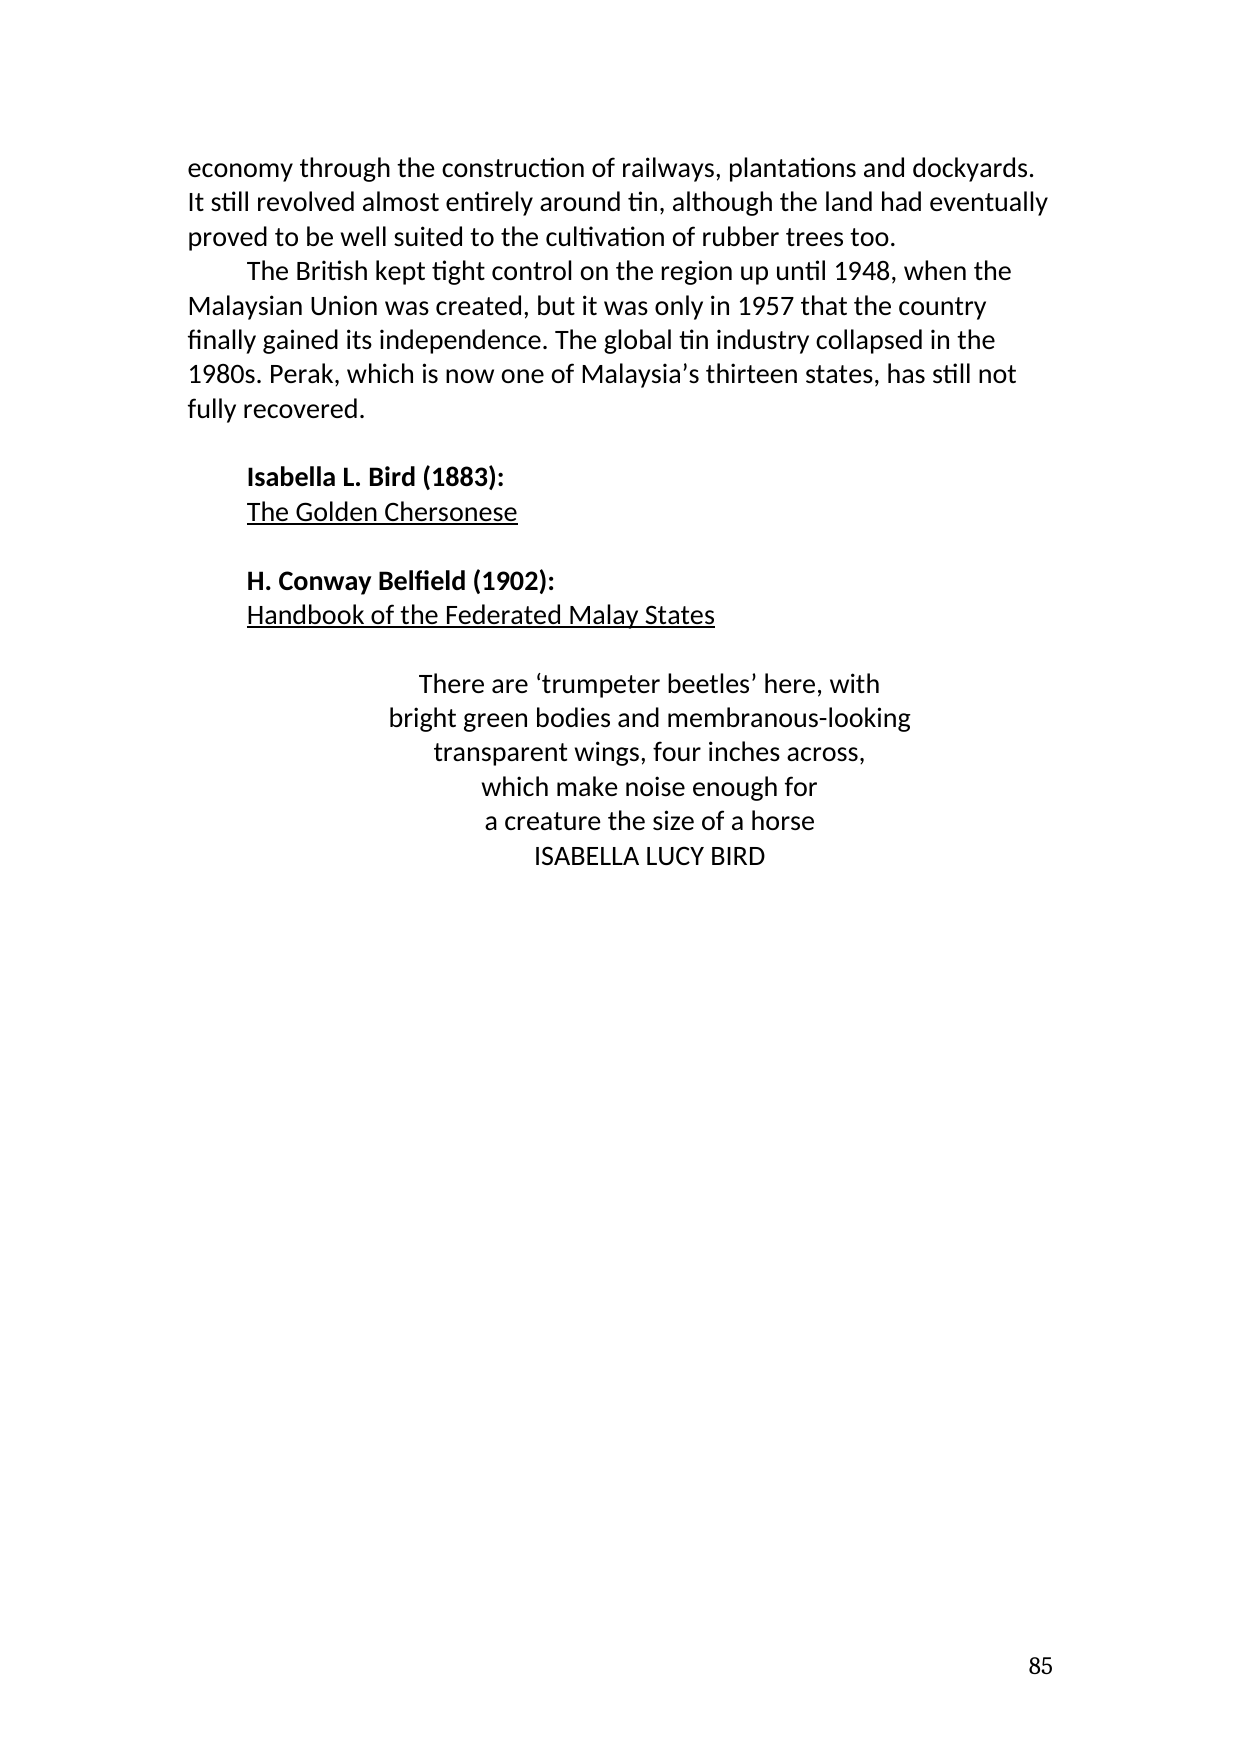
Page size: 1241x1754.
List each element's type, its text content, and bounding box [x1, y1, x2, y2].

text Isabella L. Bird (1883): [187, 459, 1053, 494]
text The Golden Chersonese [187, 494, 1053, 528]
text which make noise enough for [187, 769, 1053, 803]
text ISABELLA LUCY BIRD [187, 837, 1053, 872]
text a creature the size of a horse [187, 803, 1053, 837]
text The British kept tight control on the region up until 1948, when the Malaysian Union was created, but it was only in 1957 that the country finally gained its independence. The global tin industry collapsed in the 1980s. Perak, which is now one of Malaysia’s thirteen states, has still not fully recovered. [187, 253, 1053, 425]
text bright green bodies and membranous-looking [187, 700, 1053, 734]
text H. Conway Belfield (1902): [187, 562, 1053, 597]
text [187, 150, 1053, 253]
text There are ‘trumpeter beetles’ here, with [187, 666, 1053, 700]
text Handbook of the Federated Malay States [187, 597, 1053, 631]
text transparent wings, four inches across, [187, 734, 1053, 769]
